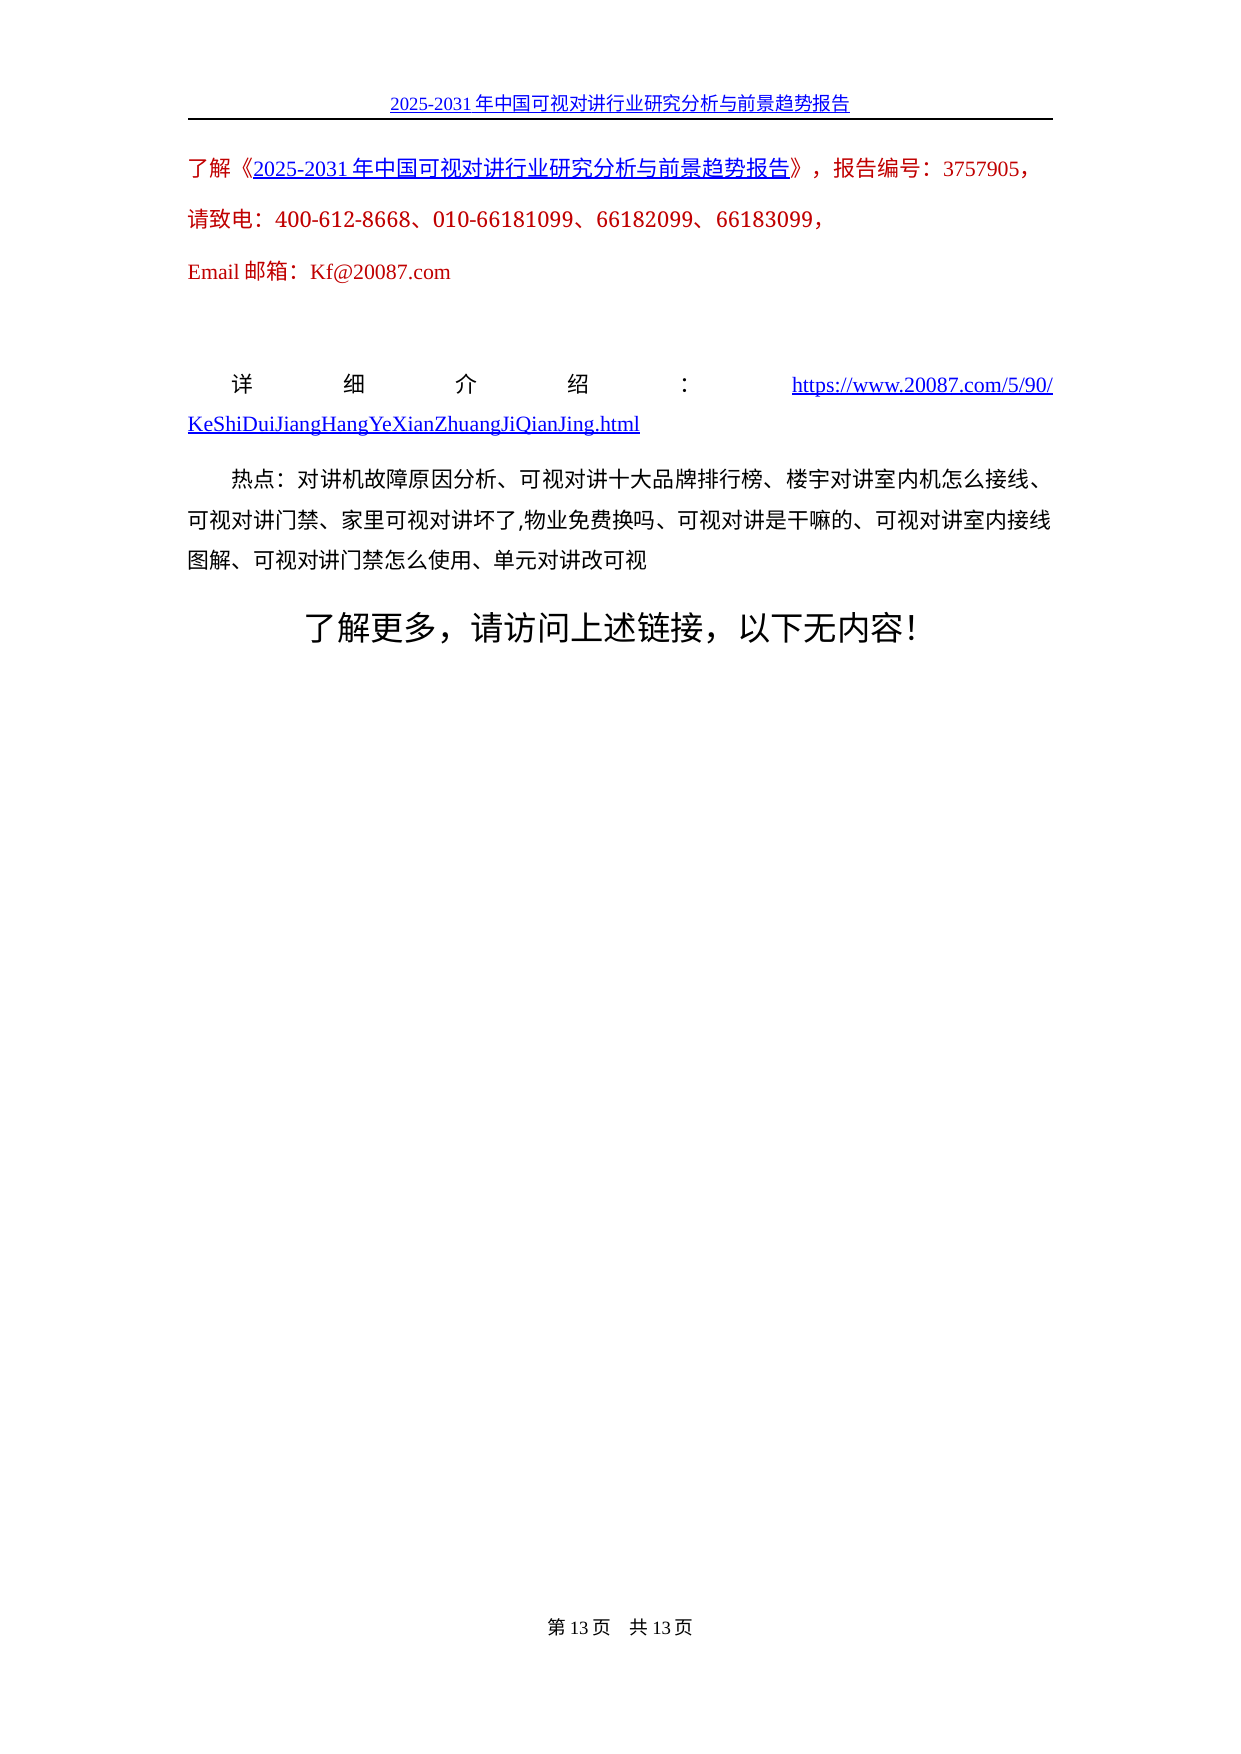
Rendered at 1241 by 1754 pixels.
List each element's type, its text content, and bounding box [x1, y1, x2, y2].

text 了解《2025-2031年中国可视对讲行业研究分析与前景趋势报告》，报告编号：3757905， [187, 150, 1053, 183]
text 详细介绍：https://www.20087.com/5/90/KeShiDuiJiangHangYeXianZhuangJiQianJing.html [187, 366, 1053, 439]
title 了解更多，请访问上述链接，以下无内容！ [187, 593, 1053, 658]
text Email邮箱：Kf@20087.com [187, 253, 1053, 286]
text 请致电：400-612-8668、010-66181099、66182099、66183099， [187, 202, 1053, 234]
text 热点：对讲机故障原因分析、可视对讲十大品牌排行榜、楼宇对讲室内机怎么接线、可视对讲门禁、家里可视对讲坏了,物业免费换吗、可视对讲是干嘛的、可视对讲室内接线图解、可视对讲门禁怎么使用、单元对讲改可视 [187, 462, 1053, 576]
